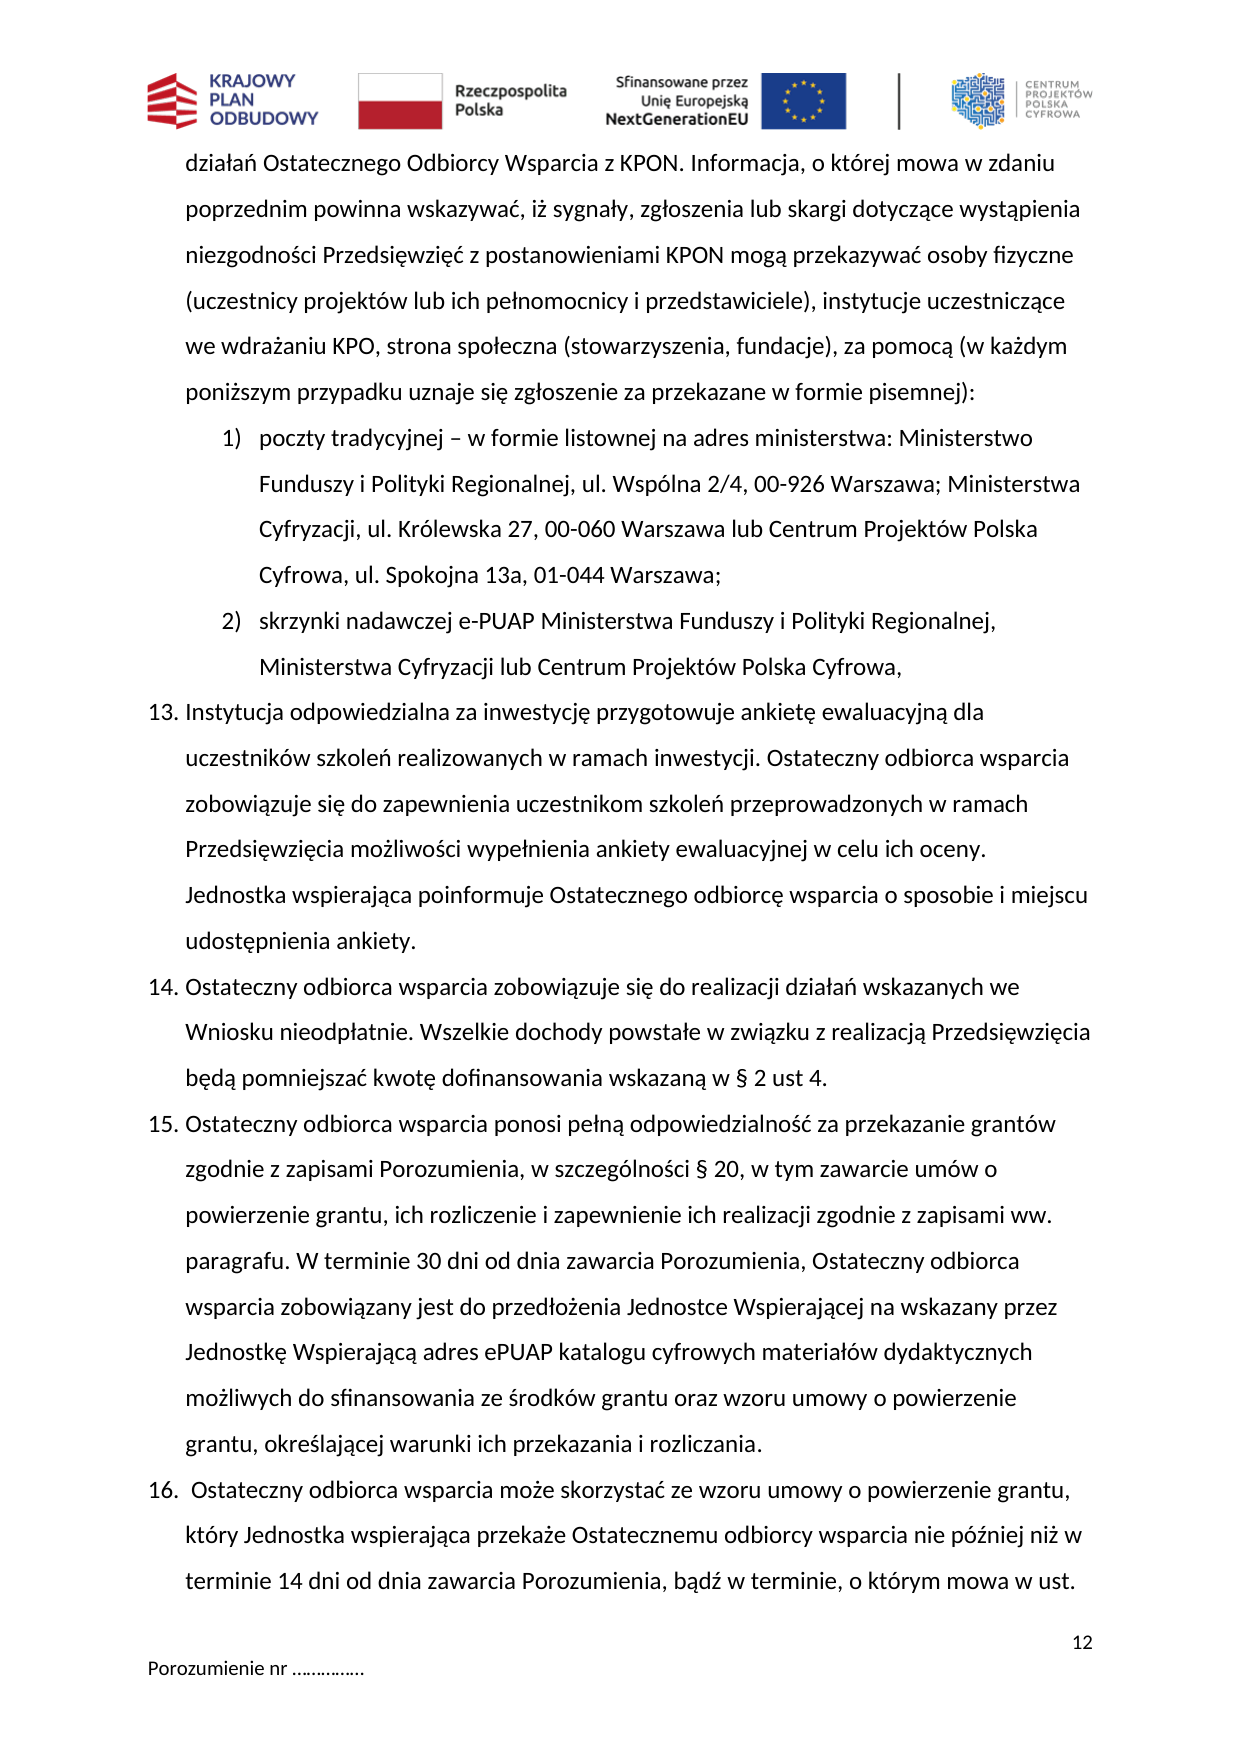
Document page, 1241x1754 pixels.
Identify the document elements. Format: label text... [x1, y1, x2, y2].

list Ostateczny odbiorca wsparcia ponosi pełną odpowiedzialność za przekazanie grantów zgodnie z zapisami Porozumienia, w szczególności § 20, w tym zawarcie umów o powierzenie grantu, ich rozliczenie i zapewnienie ich realizacji zgodnie z zapisami ww. paragrafu. W terminie 30 dni od dnia zawarcia Porozumienia, Ostateczny odbiorca wsparcia zobowiązany jest do przedłożenia Jednostce Wspierającej na wskazany przez Jednostkę Wspierającą adres ePUAP katalogu cyfrowych materiałów dydaktycznych możliwych do sfinansowania ze środków grantu oraz wzoru umowy o powierzenie grantu, określającej warunki ich przekazania i rozliczania. [148, 1108, 1093, 1458]
list Instytucja odpowiedzialna za inwestycję przygotowuje ankietę ewaluacyjną dla uczestników szkoleń realizowanych w ramach inwestycji. Ostateczny odbiorca wsparcia zobowiązuje się do zapewnienia uczestnikom szkoleń przeprowadzonych w ramach Przedsięwzięcia możliwości wypełnienia ankiety ewaluacyjnej w celu ich oceny. Jednostka wspierająca poinformuje Ostatecznego odbiorcę wsparcia o sposobie i miejscu udostępnienia ankiety. [148, 696, 1093, 956]
picture [147, 73, 1093, 130]
list skrzynki nadawczej e-PUAP Ministerstwa Funduszy i Polityki Regionalnej, Ministerstwa Cyfryzacji lub Centrum Projektów Polska Cyfrowa, [221, 605, 1093, 681]
list poczty tradycyjnej – w formie listownej na adres ministerstwa: Ministerstwo Funduszy i Polityki Regionalnej, ul. Wspólna 2/4, 00-926 Warszawa; Ministerstwa Cyfryzacji, ul. Królewska 27, 00-060 Warszawa lub Centrum Projektów Polska Cyfrowa, ul. Spokojna 13a, 01-044 Warszawa; [221, 422, 1093, 590]
list Ostateczny odbiorca wsparcia zobowiązuje się do realizacji działań wskazanych we Wniosku nieodpłatnie. Wszelkie dochody powstałe w związku z realizacją Przedsięwzięcia będą pomniejszać kwotę dofinansowania wskazaną w § 2 ust 4. [148, 971, 1093, 1093]
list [148, 148, 1093, 407]
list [148, 1474, 1093, 1596]
